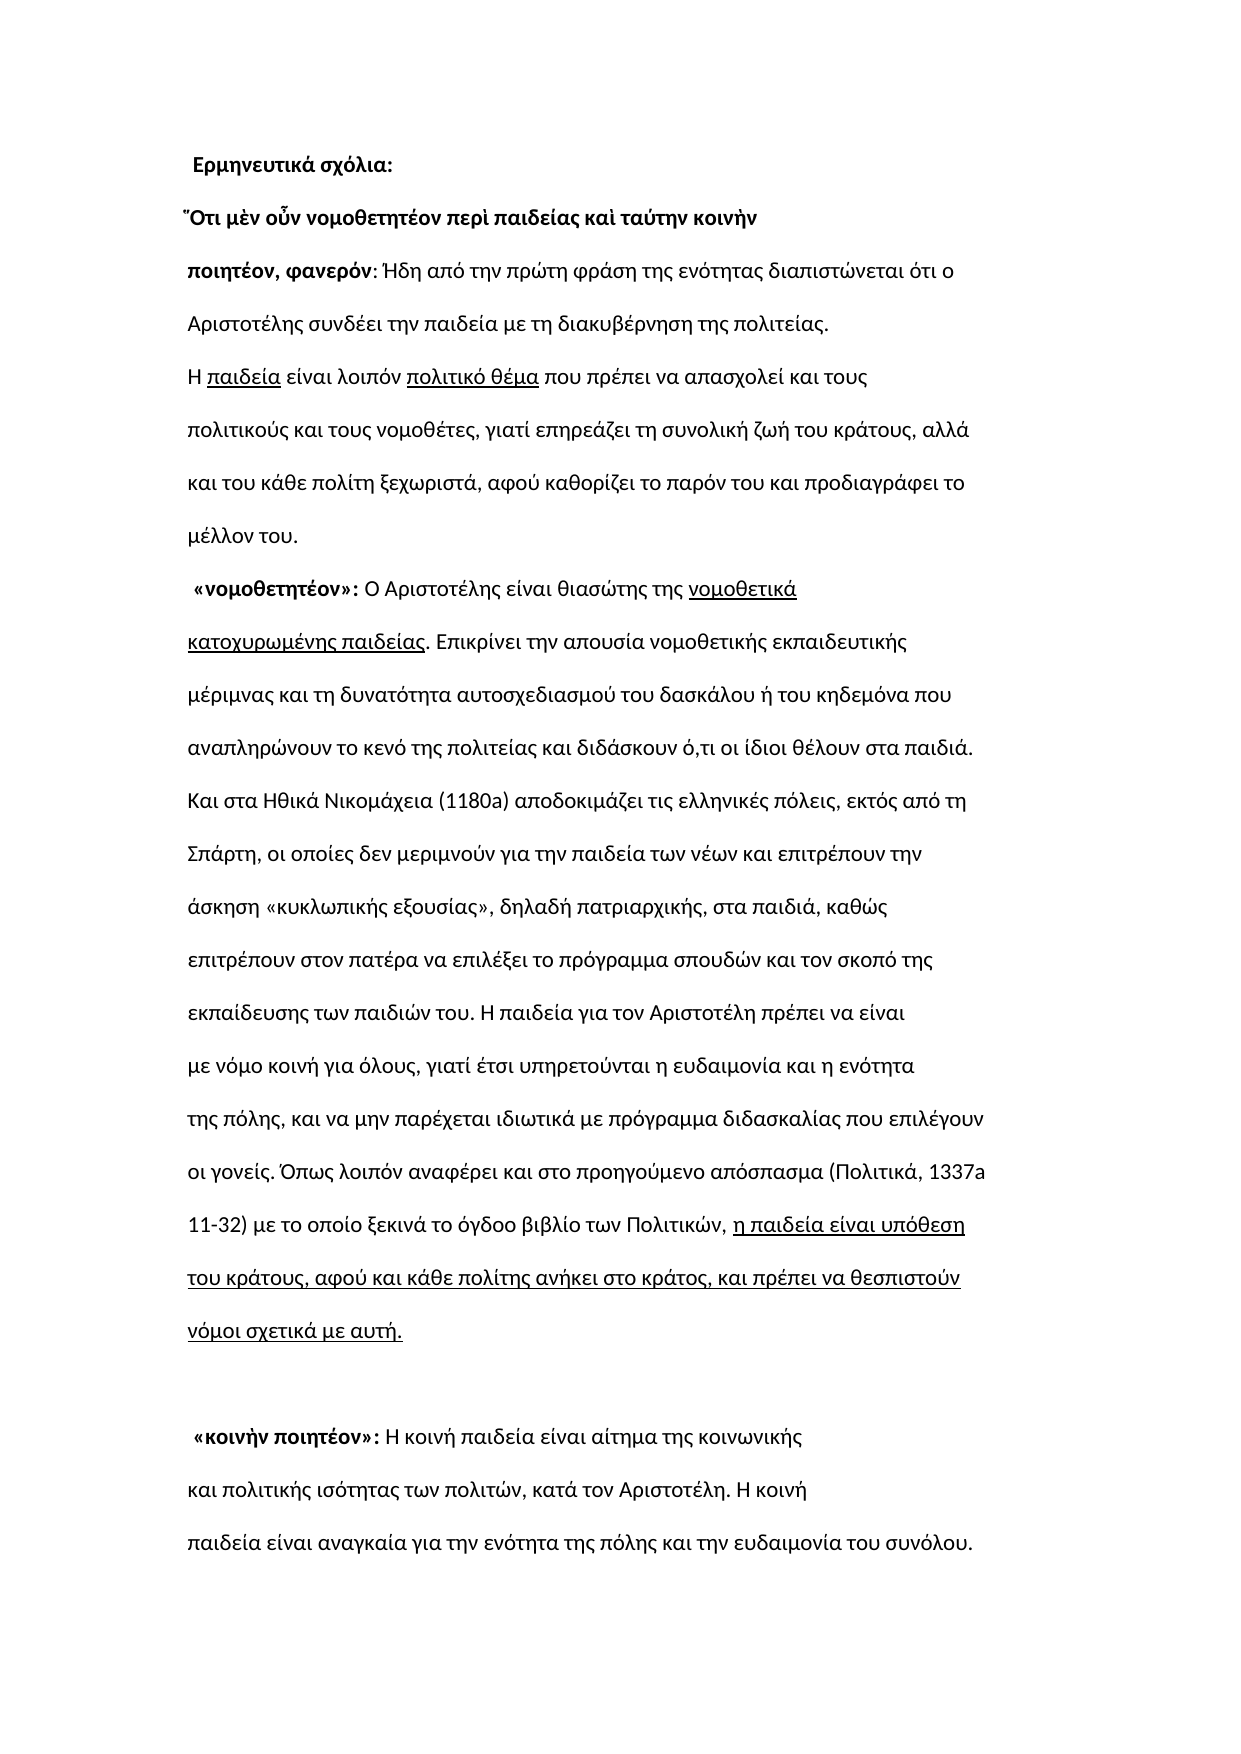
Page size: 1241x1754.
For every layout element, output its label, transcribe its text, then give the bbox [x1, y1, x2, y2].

text παιδεία είναι αναγκαία για την ενότητα της πόλης και την ευδαιμονία του συνόλου. [187, 1528, 1053, 1557]
text μέλλον του. [187, 521, 1053, 549]
text άσκηση «κυκλωπικής εξουσίας», δηλαδή πατριαρχικής, στα παιδιά, καθώς [187, 892, 1053, 920]
text της πόλης, και να μην παρέχεται ιδιωτικά με πρόγραμμα διδασκαλίας που επιλέγουν [187, 1104, 1053, 1132]
text του κράτους, αφού και κάθε πολίτης ανήκει στο κράτος, και πρέπει να θεσπιστούν [187, 1263, 1053, 1291]
text με νόμο κοινή για όλους, γιατί έτσι υπηρετούνται η ευδαιμονία και η ενότητα [187, 1051, 1053, 1079]
text κατοχυρωμένης παιδείας. Επικρίνει την απουσία νομοθετικής εκπαιδευτικής [187, 627, 1053, 655]
text Αριστοτέλης συνδέει την παιδεία με τη διακυβέρνηση της πολιτείας. [187, 309, 1053, 337]
text οι γονείς. Όπως λοιπόν αναφέρει και στο προηγούμενο απόσπασμα (Πολιτικά, 1337a [187, 1157, 1053, 1185]
text και του κάθε πολίτη ξεχωριστά, αφού καθορίζει το παρόν του και προδιαγράφει το [187, 468, 1053, 496]
text πολιτικούς και τους νομοθέτες, γιατί επηρεάζει τη συνολική ζωή του κράτους, αλλά [187, 415, 1053, 443]
text και πολιτικής ισότητας των πολιτών, κατά τον Αριστοτέλη. Η κοινή [187, 1476, 1053, 1503]
text Ερμηνευτικά σχόλια: [187, 150, 1053, 178]
text εκπαίδευσης των παιδιών του. Η παιδεία για τον Αριστοτέλη πρέπει να είναι [187, 998, 1053, 1026]
text νόμοι σχετικά με αυτή. [187, 1316, 1053, 1344]
text «νομοθετητέον»: Ο Αριστοτέλης είναι θιασώτης της νομοθετικά [187, 574, 1053, 602]
text Και στα Ηθικά Νικομάχεια (1180a) αποδοκιμάζει τις ελληνικές πόλεις, εκτός από τη [187, 786, 1053, 814]
text ποιητέον, φανερόν: Ήδη από την πρώτη φράση της ενότητας διαπιστώνεται ότι ο [187, 256, 1053, 284]
text «κοινὴν ποιητέον»: Η κοινή παιδεία είναι αίτημα της κοινωνικής [187, 1422, 1053, 1451]
text μέριμνας και τη δυνατότητα αυτοσχεδιασμού του δασκάλου ή του κηδεμόνα που [187, 680, 1053, 708]
text 11-32) με το οποίο ξεκινά το όγδοο βιβλίο των Πολιτικών, η παιδεία είναι υπόθεση [187, 1210, 1053, 1238]
text αναπληρώνουν το κενό της πολιτείας και διδάσκουν ό,τι οι ίδιοι θέλουν στα παιδιά. [187, 733, 1053, 761]
text Η παιδεία είναι λοιπόν πολιτικό θέμα που πρέπει να απασχολεί και τους [187, 362, 1053, 390]
text Σπάρτη, οι οποίες δεν μεριμνούν για την παιδεία των νέων και επιτρέπουν την [187, 839, 1053, 867]
text επιτρέπουν στον πατέρα να επιλέξει το πρόγραμμα σπουδών και τον σκοπό της [187, 945, 1053, 973]
text Ὅτι μὲν οὖν νομοθετητέον περὶ παιδείας καὶ ταύτην κοινὴν [187, 203, 1053, 231]
